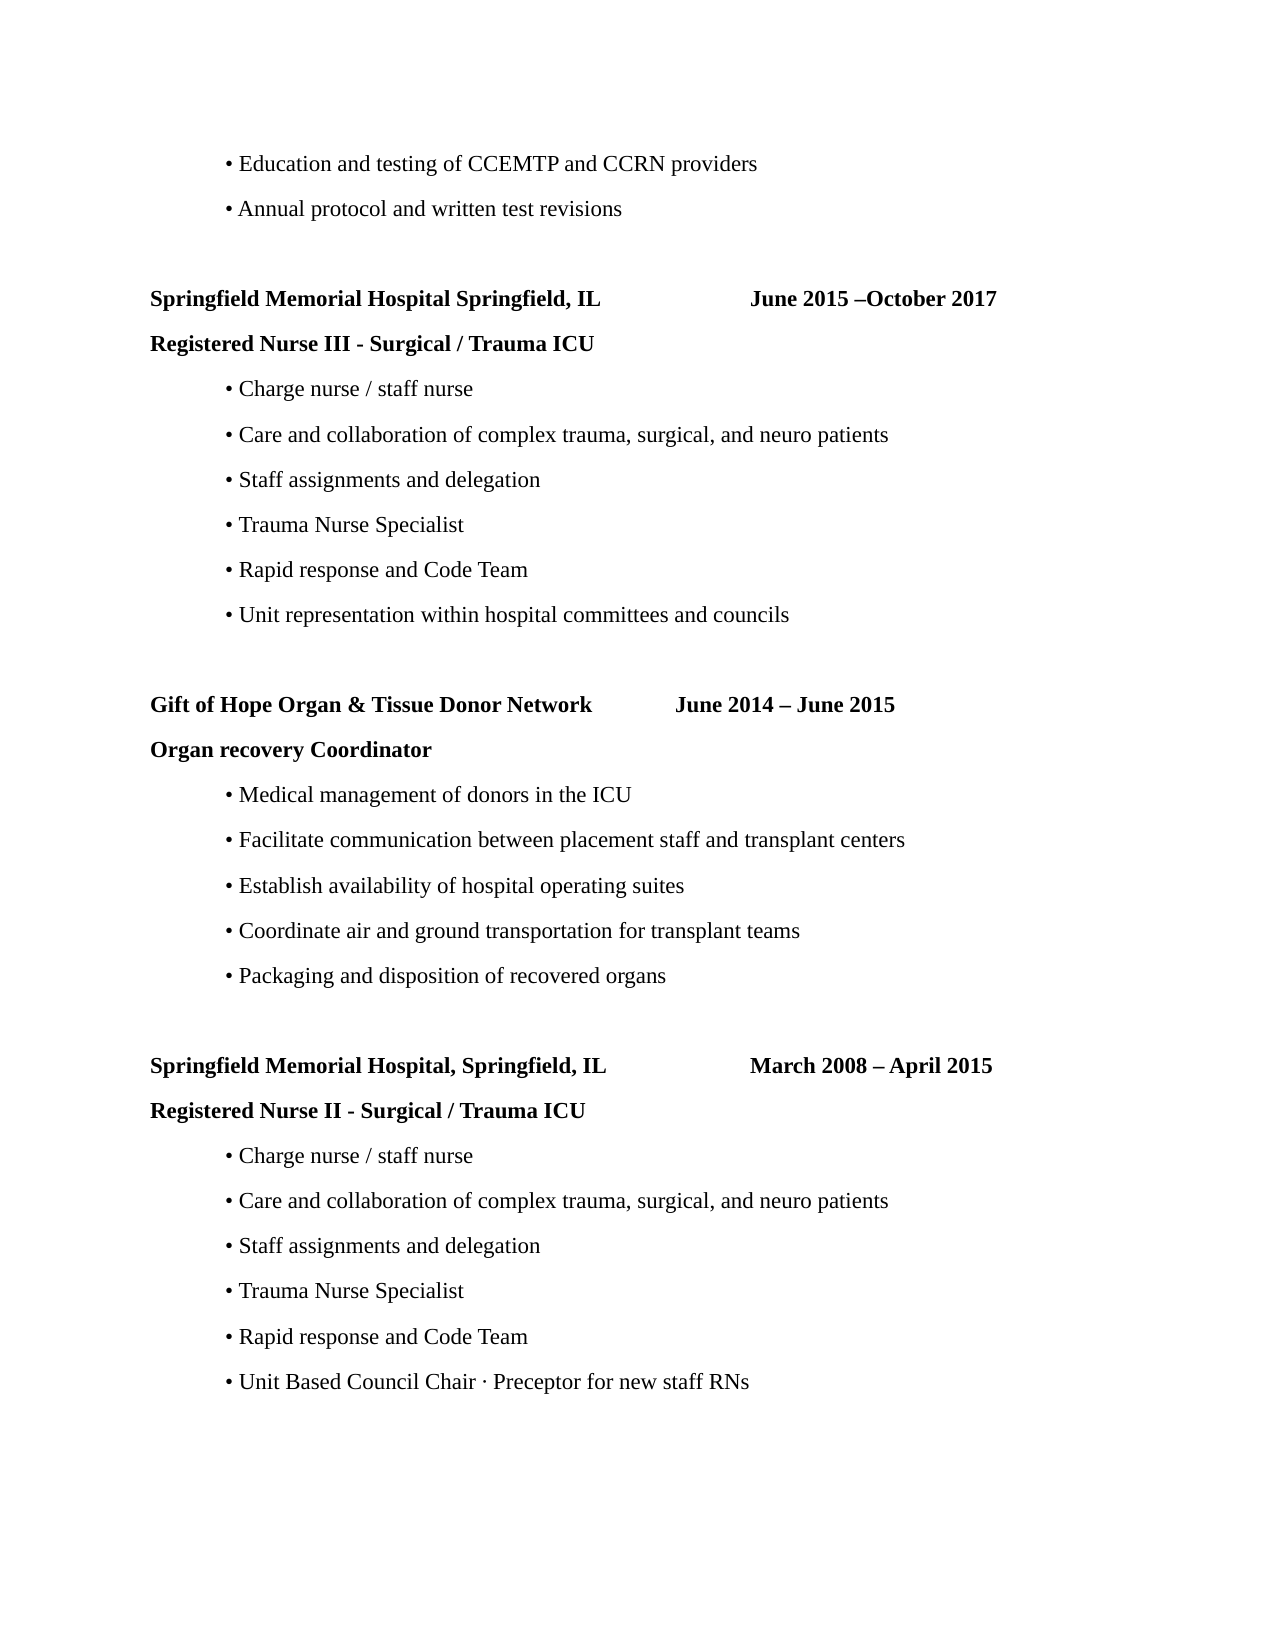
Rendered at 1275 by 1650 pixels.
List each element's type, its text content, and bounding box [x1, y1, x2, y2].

text Springfield Memorial Hospital Springfield, IL June 2015 –October 2017 [150, 285, 1125, 312]
text • Packaging and disposition of recovered organs [225, 962, 1125, 988]
text • Establish availability of hospital operating suites [225, 872, 1125, 898]
text • Facilitate communication between placement staff and transplant centers [225, 827, 1125, 853]
text Registered Nurse II - Surgical / Trauma ICU [150, 1097, 1125, 1123]
text • Staff assignments and delegation [225, 466, 1125, 492]
text • Charge nurse / staff nurse [225, 1142, 1125, 1169]
text • Unit Based Council Chair ∙ Preceptor for new staff RNs [225, 1368, 1125, 1394]
text Registered Nurse III - Surgical / Trauma ICU [150, 330, 1125, 357]
text • Rapid response and Code Team [225, 556, 1125, 582]
text • Medical management of donors in the ICU [225, 781, 1125, 808]
text Organ recovery Coordinator [150, 736, 1125, 763]
text • Care and collaboration of complex trauma, surgical, and neuro patients [225, 1187, 1125, 1214]
text • Charge nurse / staff nurse [225, 376, 1125, 402]
text • Trauma Nurse Specialist [225, 511, 1125, 537]
text Gift of Hope Organ & Tissue Donor Network June 2014 – June 2015 [150, 691, 1125, 718]
text • Unit representation within hospital committees and councils [225, 601, 1125, 627]
text • Coordinate air and ground transportation for transplant teams [225, 917, 1125, 943]
text • Staff assignments and delegation [225, 1232, 1125, 1259]
text • Care and collaboration of complex trauma, surgical, and neuro patients [225, 421, 1125, 447]
text • Rapid response and Code Team [225, 1323, 1125, 1349]
text Springfield Memorial Hospital, Springfield, IL March 2008 – April 2015 [150, 1052, 1125, 1078]
text • Education and testing of CCEMTP and CCRN providers [225, 150, 1125, 176]
text • Trauma Nurse Specialist [225, 1278, 1125, 1304]
text • Annual protocol and written test revisions [225, 195, 1125, 221]
